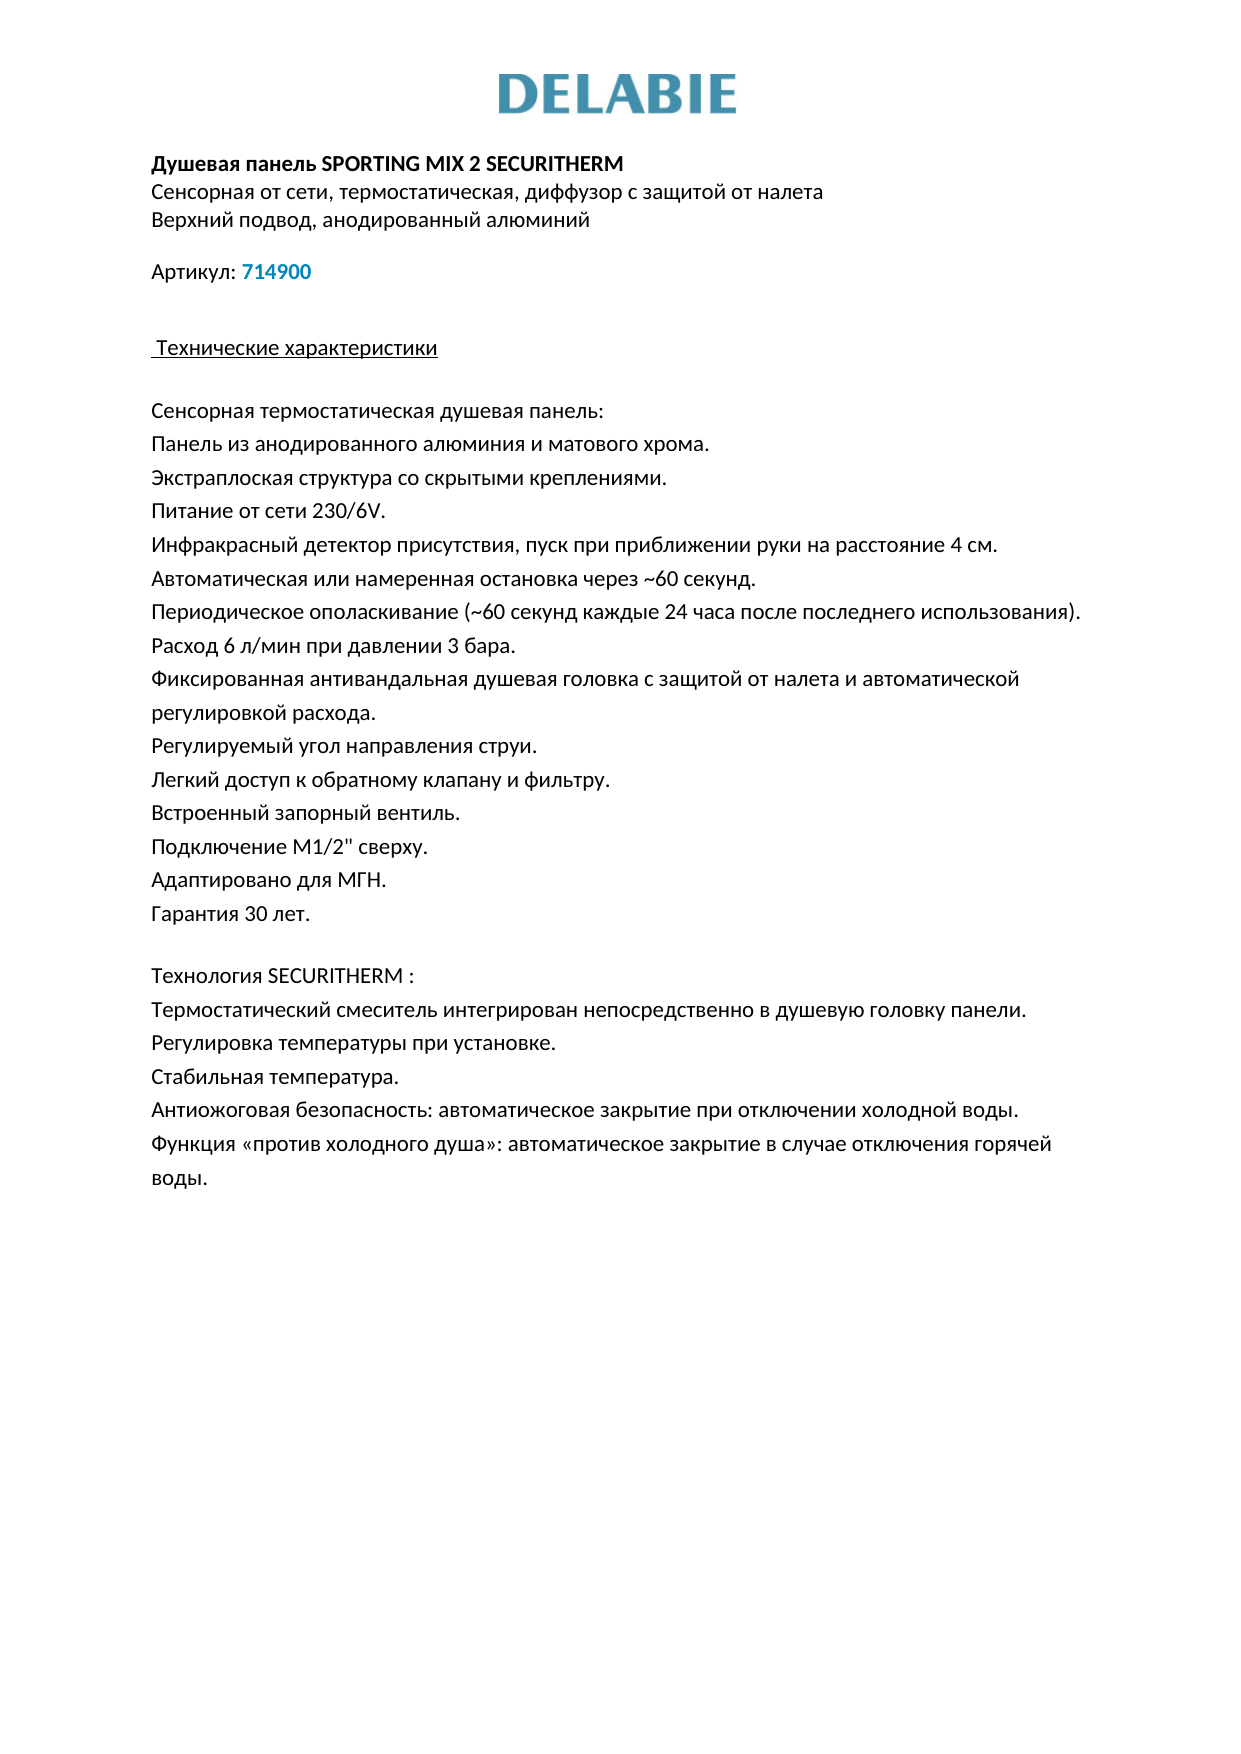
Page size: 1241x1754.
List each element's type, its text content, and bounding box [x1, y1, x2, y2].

text Сенсорная термостатическая душевая панель: [151, 396, 1084, 424]
text Верхний подвод, анодированный алюминий [151, 205, 1084, 233]
text Расход 6 л/мин при давлении 3 бара. [151, 631, 1084, 659]
text Антиожоговая безопасность: автоматическое закрытие при отключении холодной воды. [151, 1096, 1084, 1124]
text Регулируемый угол направления струи. [151, 731, 1084, 759]
text Фиксированная антивандальная душевая головка с защитой от налета и автоматической регулировкой расхода. [151, 664, 1084, 726]
text Панель из анодированного алюминия и матового хрома. [151, 429, 1084, 458]
text Периодическое ополаскивание (~60 секунд каждые 24 часа после последнего использования). [151, 597, 1084, 625]
text Инфракрасный детектор присутствия, пуск при приближении руки на расстояние 4 см. [151, 530, 1084, 558]
text Стабильная температура. [151, 1062, 1084, 1090]
text Термостатический смеситель интегрирован непосредственно в душевую головку панели. [151, 995, 1084, 1023]
text Технология SECURITHERM : [151, 961, 1084, 989]
text Питание от сети 230/6V. [151, 497, 1084, 525]
text Сенсорная от сети, термостатическая, диффузор с защитой от налета [151, 177, 1084, 205]
text Технические характеристики [151, 333, 1084, 361]
text Подключение M1/2" сверху. [151, 832, 1084, 860]
text Встроенный запорный вентиль. [151, 798, 1084, 827]
text Автоматическая или намеренная остановка через ~60 секунд. [151, 564, 1084, 592]
text Артикул: 714900 [151, 257, 1084, 285]
text Легкий доступ к обратному клапану и фильтру. [151, 765, 1084, 793]
text Душевая панель SPORTING MIX 2 SECURITHERM [151, 149, 1084, 177]
text Функция «против холодного душа»: автоматическое закрытие в случае отключения горячей воды. [151, 1129, 1084, 1191]
text Регулировка температуры при установке. [151, 1028, 1084, 1057]
text Адаптировано для МГН. [151, 866, 1084, 894]
text Гарантия 30 лет. [151, 899, 1084, 927]
picture [497, 74, 738, 114]
text Экстраплоская структура со скрытыми креплениями. [151, 463, 1084, 491]
